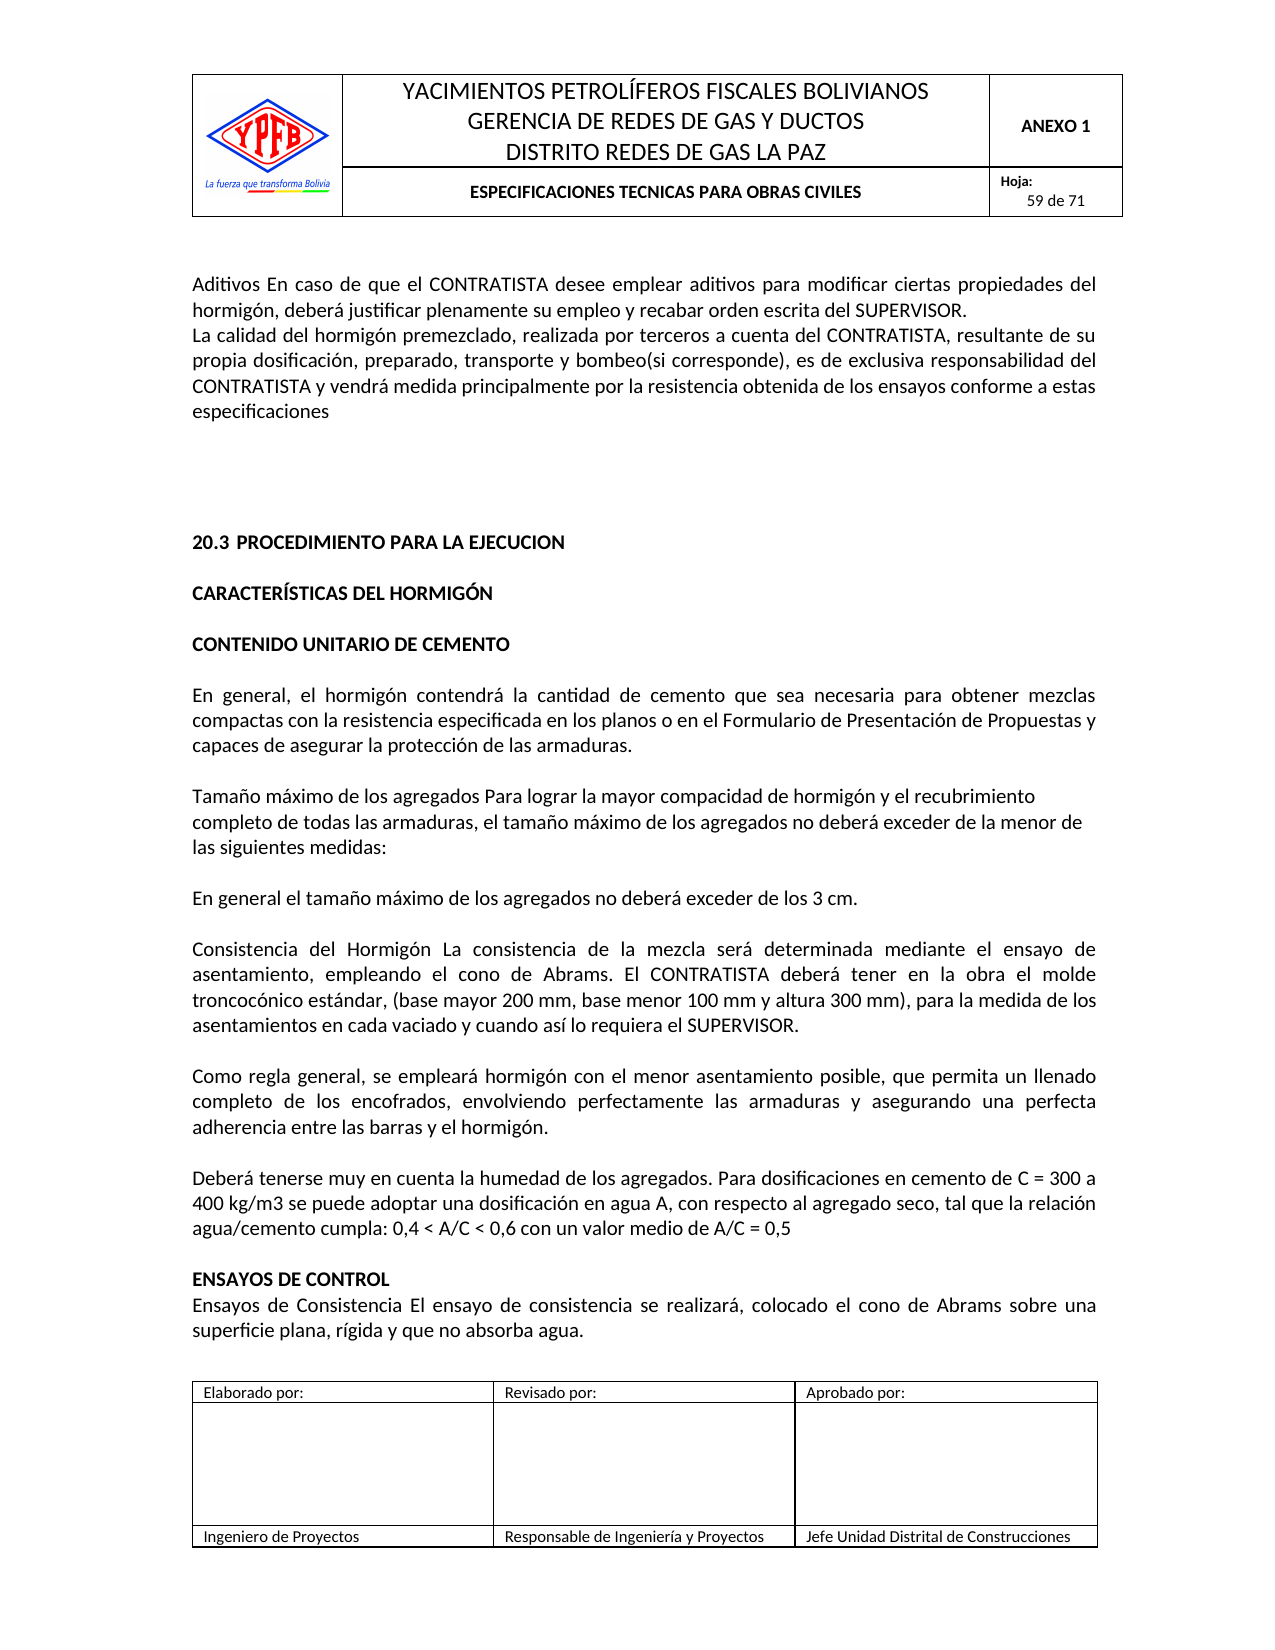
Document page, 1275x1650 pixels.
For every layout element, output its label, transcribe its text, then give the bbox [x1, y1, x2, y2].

text CARACTERÍSTICAS DEL HORMIGÓN [192, 580, 1098, 606]
text Tamaño máximo de los agregados Para lograr la mayor compacidad de hormigón y el recubrimiento completo de todas las armaduras, el tamaño máximo de los agregados no deberá exceder de la menor de las siguientes medidas: [192, 783, 1098, 860]
text CONTENIDO UNITARIO DE CEMENTO [192, 631, 1098, 656]
text En general el tamaño máximo de los agregados no deberá exceder de los 3 cm. [192, 885, 1098, 911]
list PROCEDIMIENTO PARA LA EJECUCION [192, 529, 1098, 555]
text Aditivos En caso de que el CONTRATISTA desee emplear aditivos para modificar ciertas propiedades del hormigón, deberá justificar plenamente su empleo y recabar orden escrita del SUPERVISOR. [192, 271, 1098, 322]
text Consistencia del Hormigón La consistencia de la mezcla será determinada mediante el ensayo de asentamiento, empleando el cono de Abrams. El CONTRATISTA deberá tener en la obra el molde troncocónico estándar, (base mayor 200 mm, base menor 100 mm y altura 300 mm), para la medida de los asentamientos en cada vaciado y cuando así lo requiera el SUPERVISOR. [192, 936, 1098, 1038]
text Ensayos de Consistencia El ensayo de consistencia se realizará, colocado el cono de Abrams sobre una superficie plana, rígida y que no absorba agua. [192, 1292, 1098, 1343]
text En general, el hormigón contendrá la cantidad de cemento que sea necesaria para obtener mezclas compactas con la resistencia especificada en los planos o en el Formulario de Presentación de Propuestas y capaces de asegurar la protección de las armaduras. [192, 682, 1098, 758]
text ENSAYOS DE CONTROL [192, 1266, 1098, 1292]
text Como regla general, se empleará hormigón con el menor asentamiento posible, que permita un llenado completo de los encofrados, envolviendo perfectamente las armaduras y asegurando una perfecta adherencia entre las barras y el hormigón. [192, 1063, 1098, 1139]
text La calidad del hormigón premezclado, realizada por terceros a cuenta del CONTRATISTA, resultante de su propia dosificación, preparado, transporte y bombeo(si corresponde), es de exclusiva responsabilidad del CONTRATISTA y vendrá medida principalmente por la resistencia obtenida de los ensayos conforme a estas especificaciones [192, 322, 1098, 424]
picture [203, 93, 331, 198]
text Deberá tenerse muy en cuenta la humedad de los agregados. Para dosificaciones en cemento de C = 300 a 400 kg/m3 se puede adoptar una dosificación en agua A, con respecto al agregado seco, tal que la relación agua/cemento cumpla: 0,4 < A/C < 0,6 con un valor medio de A/C = 0,5 [192, 1165, 1098, 1241]
